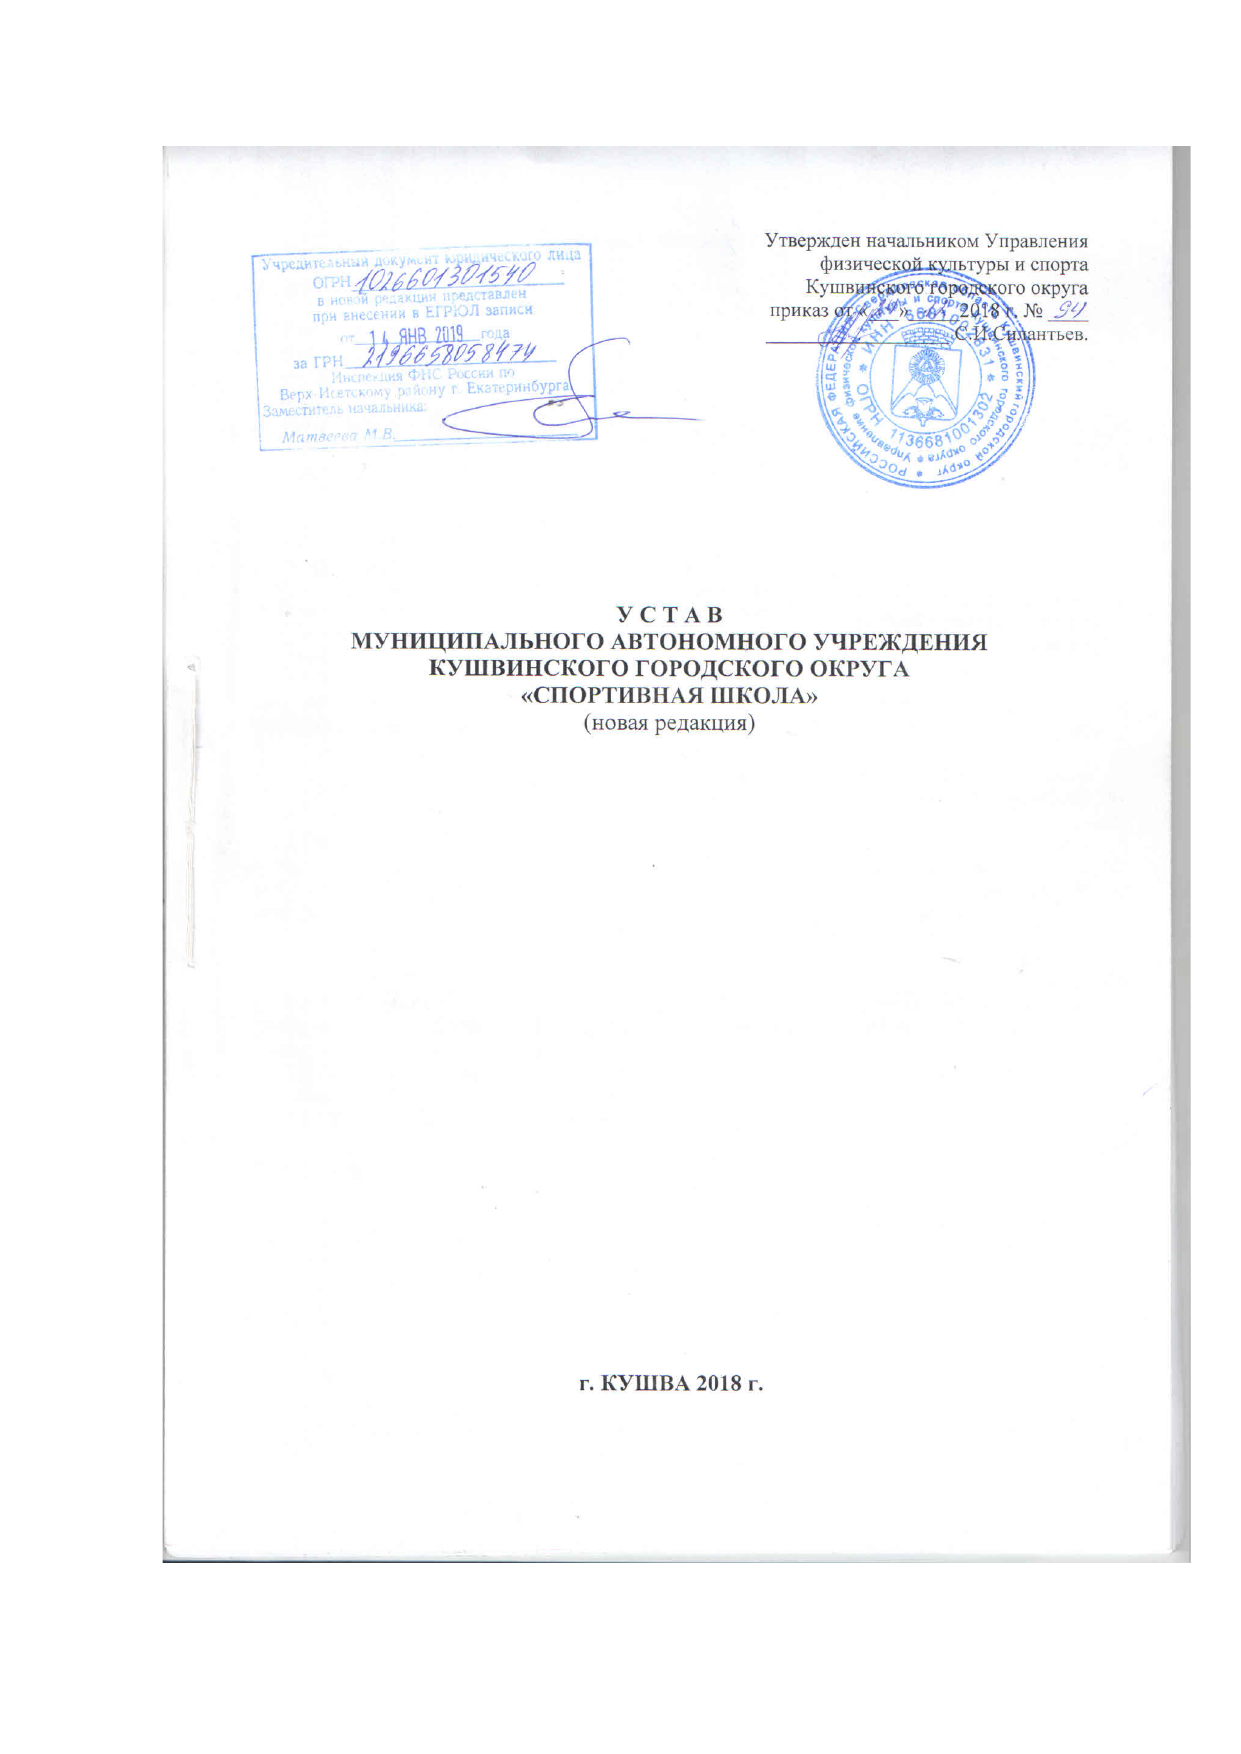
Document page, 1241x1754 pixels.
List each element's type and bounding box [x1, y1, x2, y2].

picture [162, 146, 1191, 1563]
